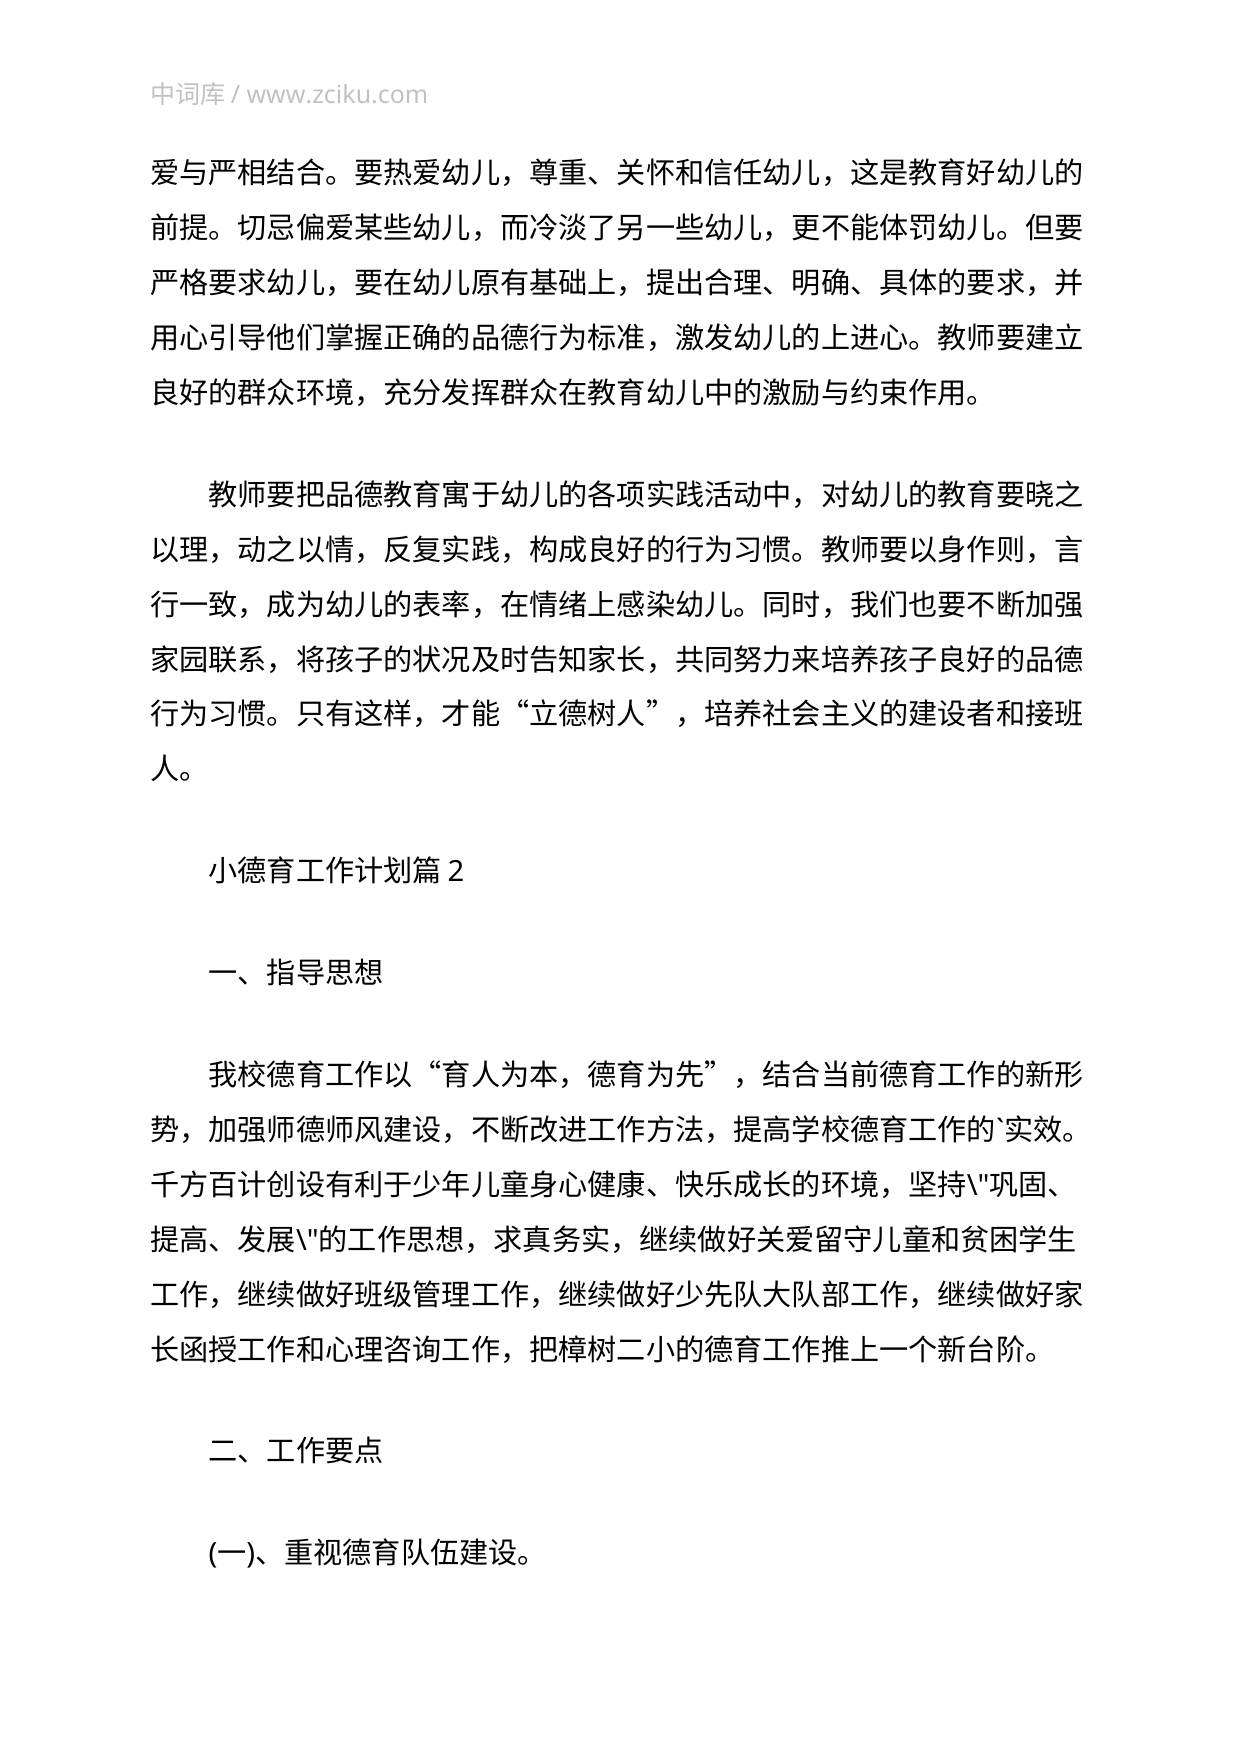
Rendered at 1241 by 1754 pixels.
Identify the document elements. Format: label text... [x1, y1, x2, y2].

text 我校德育工作以“育人为本，德育为先”，结合当前德育工作的新形势，加强师德师风建设，不断改进工作方法，提高学校德育工作的`实效。千方百计创设有利于少年儿童身心健康、快乐成长的环境，坚持\"巩固、提高、发展\"的工作思想，求真务实，继续做好关爱留守儿童和贫困学生工作，继续做好班级管理工作，继续做好少先队大队部工作，继续做好家长函授工作和心理咨询工作，把樟树二小的德育工作推上一个新台阶。 [150, 1051, 1090, 1368]
text 小德育工作计划篇2 [150, 848, 1090, 890]
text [150, 150, 1090, 412]
text 一、指导思想 [150, 949, 1090, 992]
text 教师要把品德教育寓于幼儿的各项实践活动中，对幼儿的教育要晓之以理，动之以情，反复实践，构成良好的行为习惯。教师要以身作则，言行一致，成为幼儿的表率，在情绪上感染幼儿。同时，我们也要不断加强家园联系，将孩子的状况及时告知家长，共同努力来培养孩子良好的品德行为习惯。只有这样，才能“立德树人”，培养社会主义的建设者和接班人。 [150, 471, 1090, 788]
text 二、工作要点 [150, 1428, 1090, 1470]
text (一)、重视德育队伍建设。 [150, 1530, 1090, 1572]
